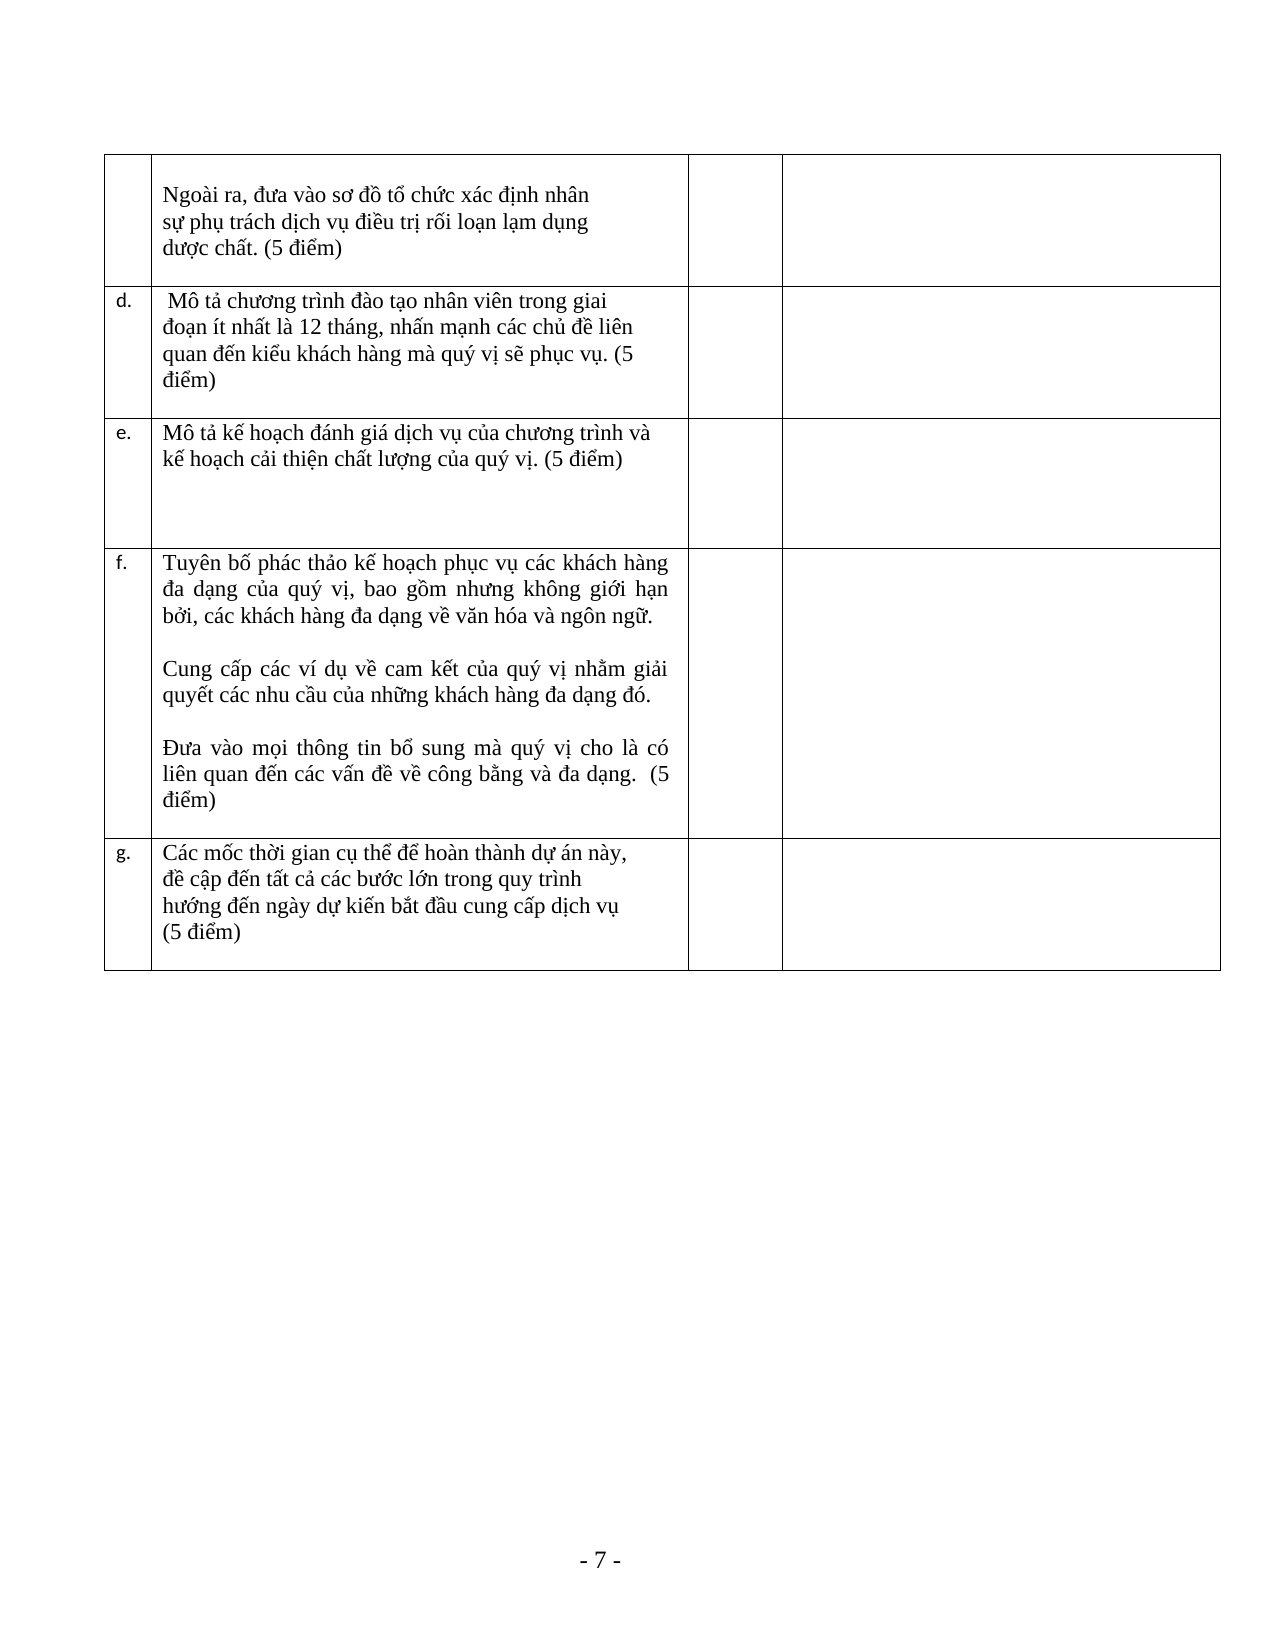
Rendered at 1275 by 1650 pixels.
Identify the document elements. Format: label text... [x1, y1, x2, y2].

table_cell [783, 419, 1220, 548]
table_cell g. [105, 839, 151, 970]
table_cell [689, 839, 782, 970]
table_cell [689, 549, 782, 838]
table_cell [783, 155, 1220, 286]
table_cell [783, 549, 1220, 838]
table_cell d. [105, 287, 151, 418]
table_cell Tuyên bố phác thảo kế hoạch phục vụ các khách hàng đa dạng của quý vị, bao gồm nhưng không giới hạn bởi, các khách hàng đa dạng về văn hóa và ngôn ngữ. Cung cấp các ví dụ về cam kết của quý vị nhằm giải quyết các nhu cầu của những khách hàng đa dạng đó. Đưa vào mọi thông tin bổ sung mà quý vị cho là có liên quan đến các vấn đề về công bằng và đa dạng. (5 điểm) [152, 549, 688, 838]
table_cell [689, 155, 782, 286]
table_cell e. [105, 419, 151, 548]
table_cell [152, 155, 688, 286]
table_cell Các mốc thời gian cụ thể để hoàn thành dự án này, đề cập đến tất cả các bước lớn trong quy trình hướng đến ngày dự kiến bắt đầu cung cấp dịch vụ (5 điểm) [152, 839, 688, 970]
table_cell f. [105, 549, 151, 838]
table_cell [783, 287, 1220, 418]
table_cell [783, 839, 1220, 970]
table_cell [689, 287, 782, 418]
table_cell Mô tả chương trình đào tạo nhân viên trong giai đoạn ít nhất là 12 tháng, nhấn mạnh các chủ đề liên quan đến kiểu khách hàng mà quý vị sẽ phục vụ. (5 điểm) [152, 287, 688, 418]
table_cell c [105, 155, 151, 286]
table_cell Mô tả kế hoạch đánh giá dịch vụ của chương trình và kế hoạch cải thiện chất lượng của quý vị. (5 điểm) [152, 419, 688, 548]
table_cell [689, 419, 782, 548]
